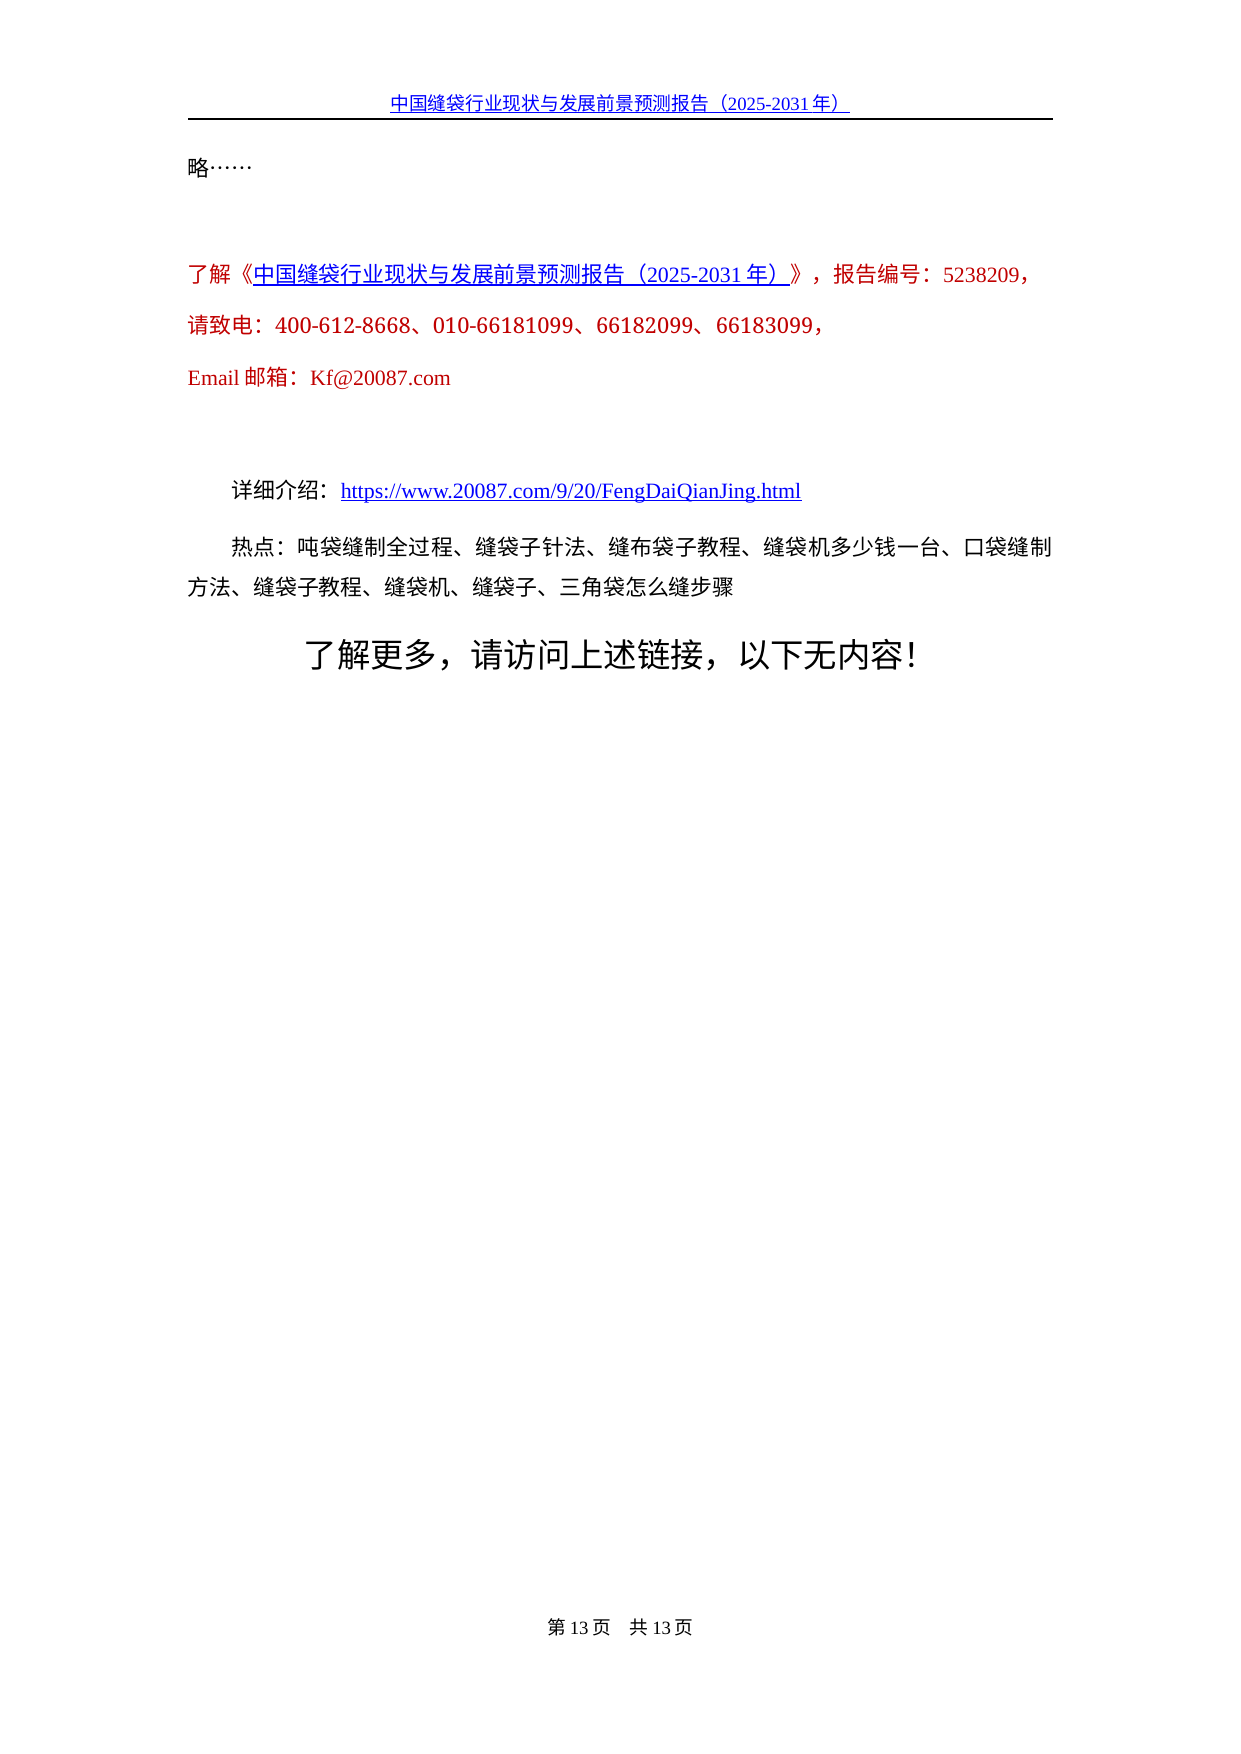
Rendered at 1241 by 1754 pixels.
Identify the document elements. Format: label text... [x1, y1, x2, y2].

text 详细介绍：https://www.20087.com/9/20/FengDaiQianJing.html [187, 473, 1053, 505]
text 请致电：400-612-8668、010-66181099、66182099、66183099， [187, 308, 1053, 341]
text 热点：吨袋缝制全过程、缝袋子针法、缝布袋子教程、缝袋机多少钱一台、口袋缝制方法、缝袋子教程、缝袋机、缝袋子、三角袋怎么缝步骤 [187, 529, 1053, 602]
text 了解《中国缝袋行业现状与发展前景预测报告（2025-2031年）》，报告编号：5238209， [187, 257, 1053, 289]
title 了解更多，请访问上述链接，以下无内容！ [187, 620, 1053, 685]
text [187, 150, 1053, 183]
text Email邮箱：Kf@20087.com [187, 360, 1053, 392]
